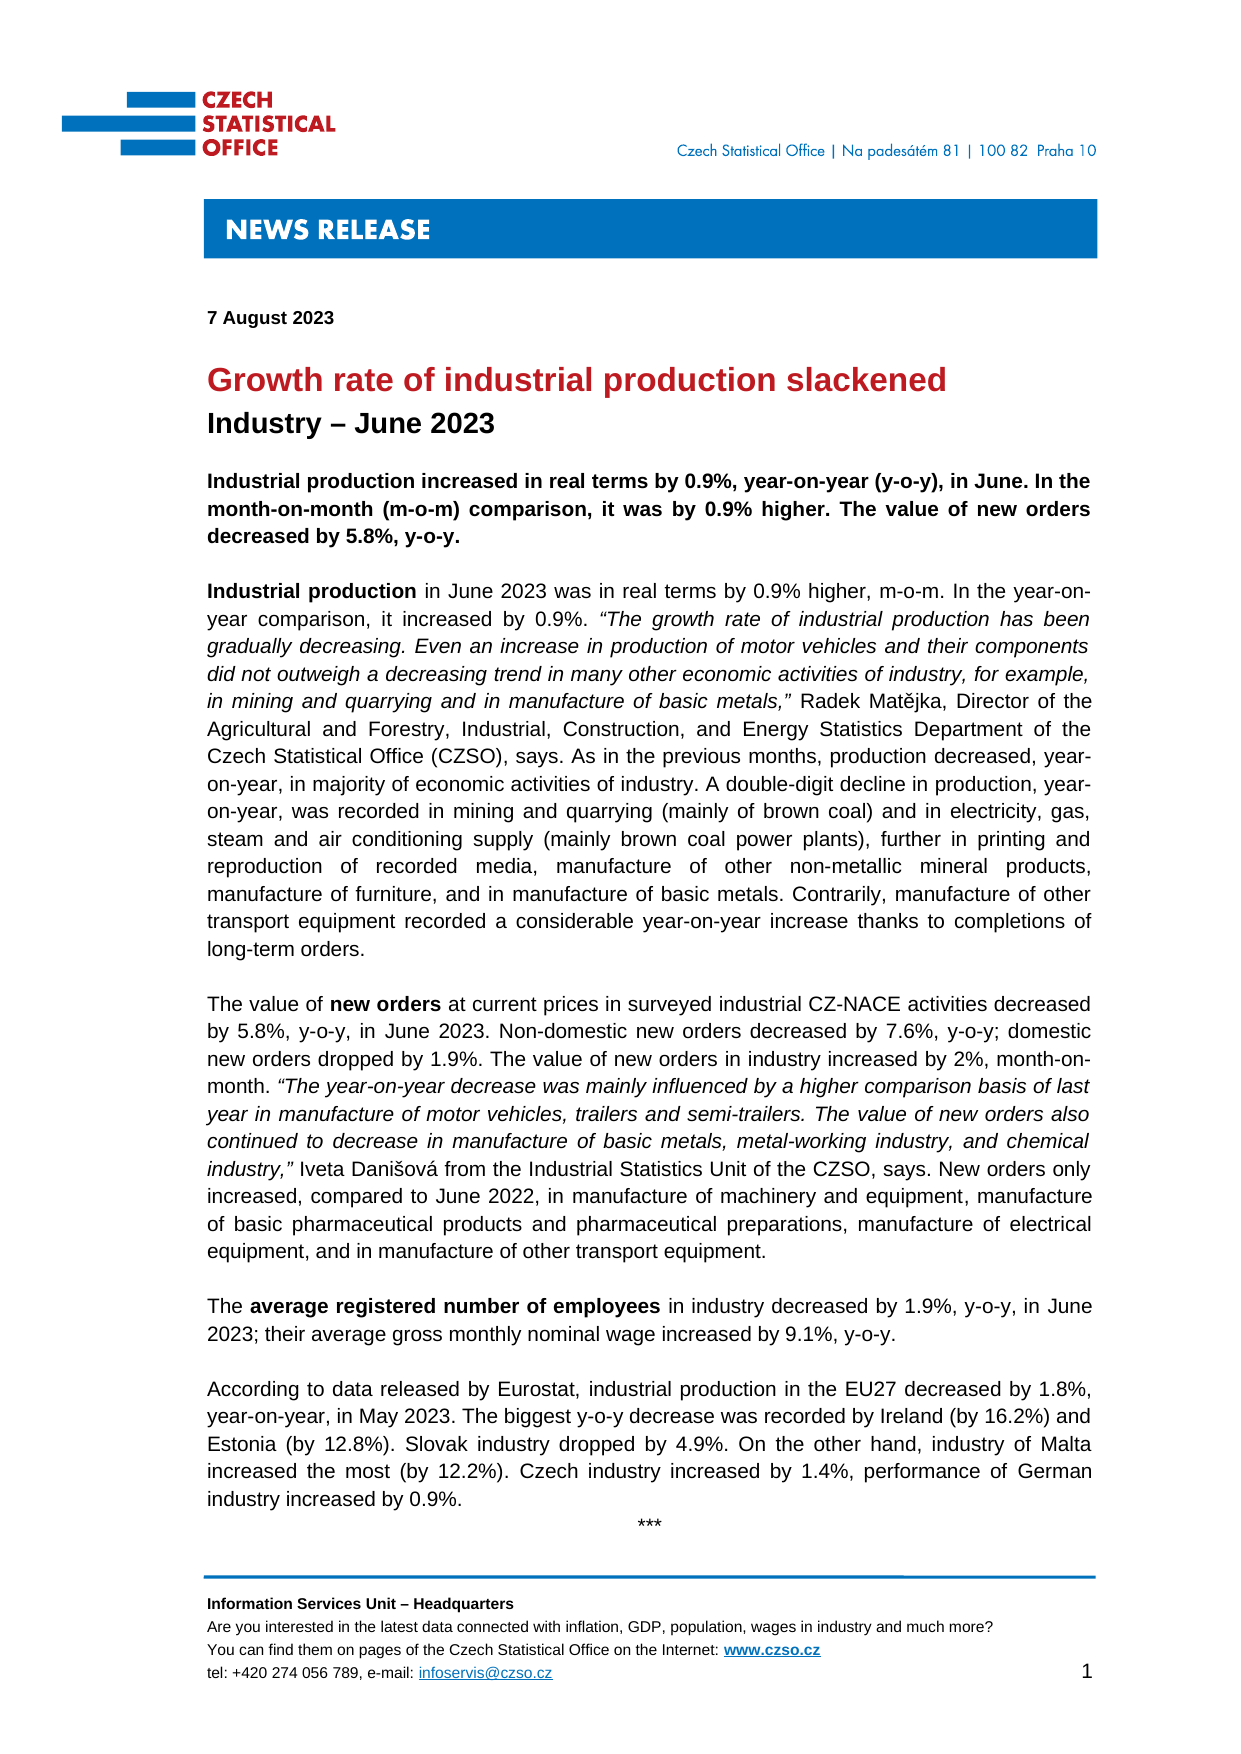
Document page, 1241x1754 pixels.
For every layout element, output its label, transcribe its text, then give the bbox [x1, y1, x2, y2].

text The average registered number of employees in industry decreased by 1.9%, y-o-y, in June 2023; their average gross monthly nominal wage increased by 9.1%, y-o-y. [207, 1294, 1092, 1346]
text *** [207, 1514, 1092, 1538]
text Industry – June 2023 [207, 407, 1092, 440]
title Growth rate of industrial production slackened [207, 361, 1092, 398]
text Industrial production in June 2023 was in real terms by 0.9% higher, m-o-m. In the year-on-year comparison, it increased by 0.9%. “The growth rate of industrial production has been gradually decreasing. Even an increase in production of motor vehicles and their components did not outweigh a decreasing trend in many other economic activities of industry, for example, in mining and quarrying and in manufacture of basic metals,” Radek Matějka, Director of the Agricultural and Forestry, Industrial, Construction, and Energy Statistics Department of the Czech Statistical Office (CZSO), says. As in the previous months, production decreased, year-on-year, in majority of economic activities of industry. A double-digit decline in production, year-on-year, was recorded in mining and quarrying (mainly of brown coal) and in electricity, gas, steam and air conditioning supply (mainly brown coal power plants), further in printing and reproduction of recorded media, manufacture of other non-metallic mineral products, manufacture of furniture, and in manufacture of basic metals. Contrarily, manufacture of other transport equipment recorded a considerable year-on-year increase thanks to completions of long-term orders. [207, 579, 1092, 961]
text Industrial production increased in real terms by 0.9%, year-on-year (y-o-y), in June. In the month-on-month (m-o-m) comparison, it was by 0.9% higher. The value of new orders decreased by 5.8%, y-o-y. [207, 469, 1092, 548]
text 7 August 2023 [207, 307, 1092, 329]
text The value of new orders at current prices in surveyed industrial CZ-NACE activities decreased by 5.8%, y-o-y, in June 2023. Non-domestic new orders decreased by 7.6%, y-o-y; domestic new orders dropped by 1.9%. The value of new orders in industry increased by 2%, month-on-month. “The year-on-year decrease was mainly influenced by a higher comparison basis of last year in manufacture of motor vehicles, trailers and semi-trailers. The value of new orders also continued to decrease in manufacture of basic metals, metal-working industry, and chemical industry,” Iveta Danišová from the Industrial Statistics Unit of the CZSO, says. New orders only increased, compared to June 2022, in manufacture of machinery and equipment, manufacture of basic pharmaceutical products and pharmaceutical preparations, manufacture of electrical equipment, and in manufacture of other transport equipment. [207, 992, 1092, 1263]
text According to data released by Eurostat, industrial production in the EU27 decreased by 1.8%, year-on-year, in May 2023. The biggest y-o-y decrease was recorded by Ireland (by 16.2%) and Estonia (by 12.8%). Slovak industry dropped by 4.9%. On the other hand, industry of Malta increased the most (by 12.2%). Czech industry increased by 1.4%, performance of German industry increased by 0.9%. [207, 1377, 1092, 1511]
